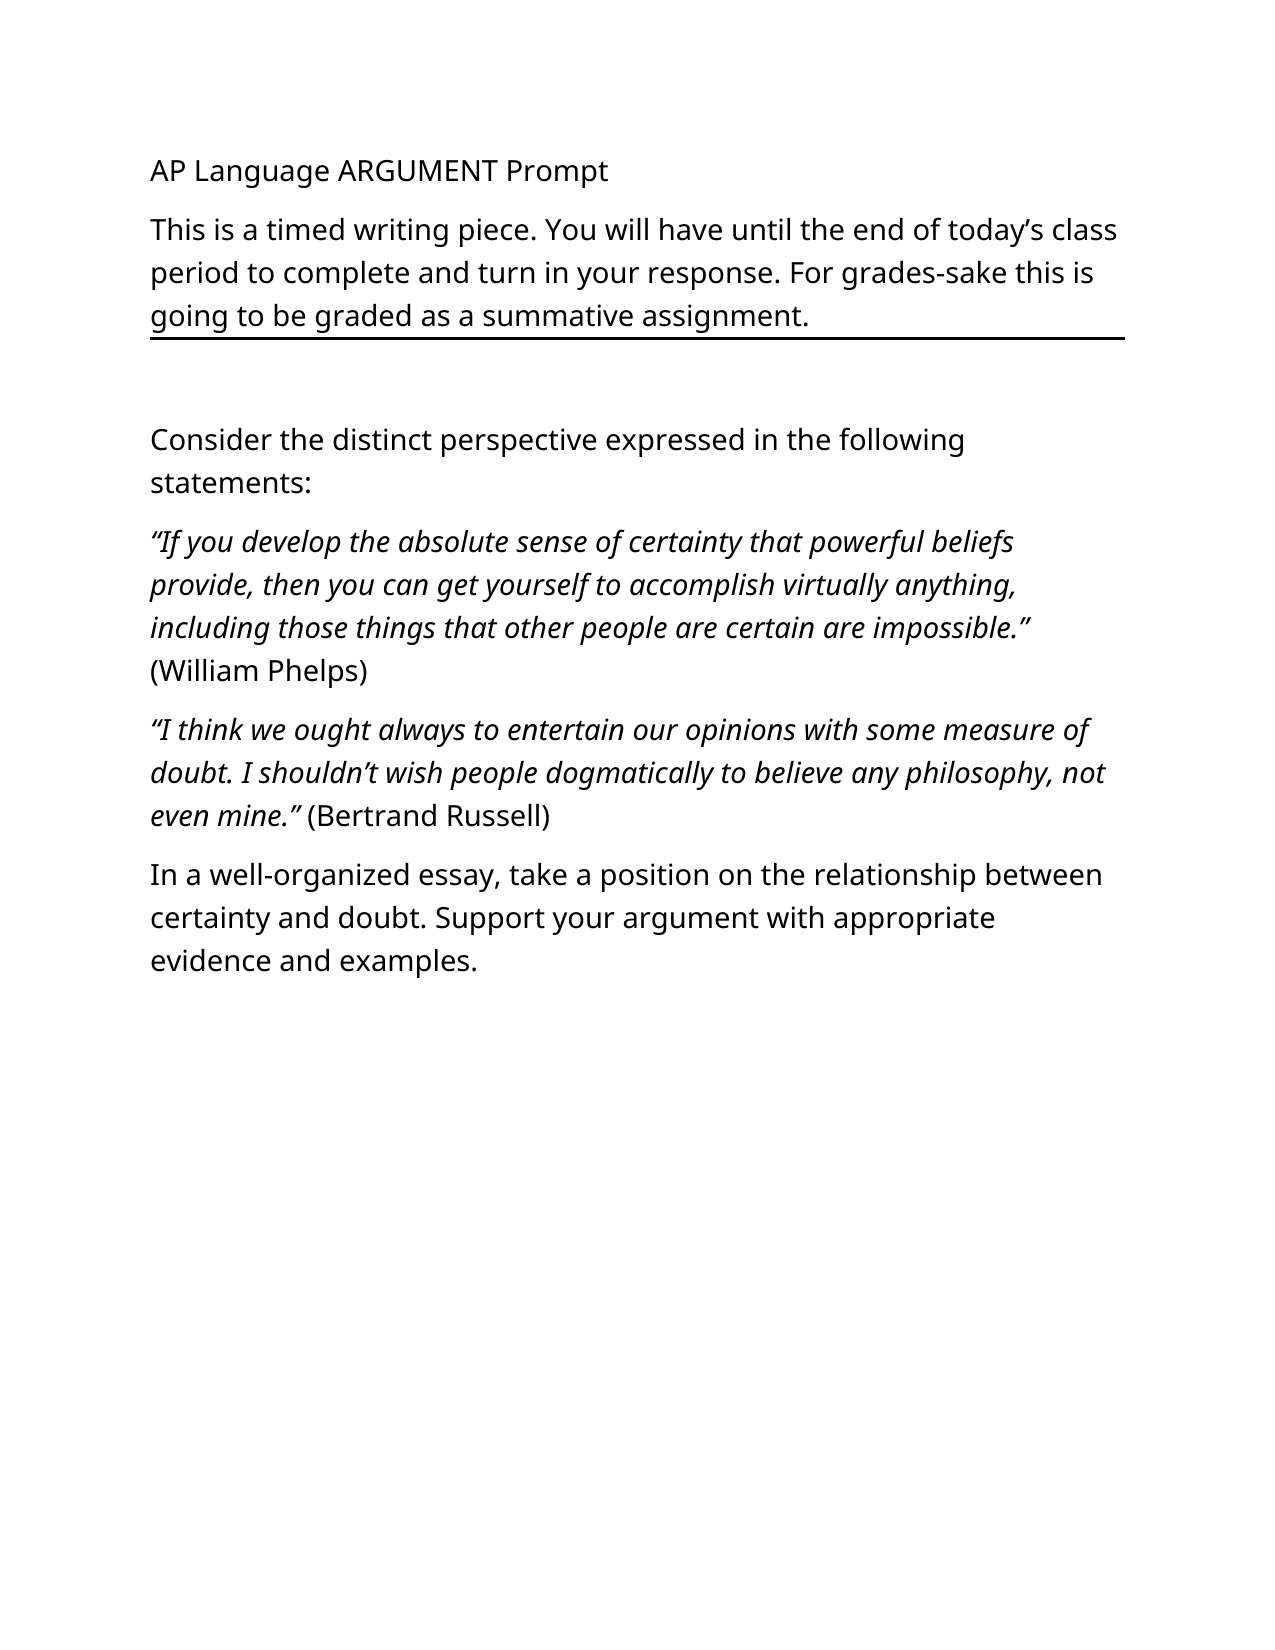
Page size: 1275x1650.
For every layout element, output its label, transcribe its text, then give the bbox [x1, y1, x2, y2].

text This is a timed writing piece. You will have until the end of today’s class period to complete and turn in your response. For grades-sake this is going to be graded as a summative assignment. [150, 209, 1125, 337]
text Consider the distinct perspective expressed in the following statements: [150, 419, 1125, 502]
text “I think we ought always to entertain our opinions with some measure of doubt. I shouldn’t wish people dogmatically to believe any philosophy, not even mine.” (Bertrand Russell) [150, 709, 1125, 835]
text “If you develop the absolute sense of certainty that powerful beliefs provide, then you can get yourself to accomplish virtually anything, including those things that other people are certain are impossible.” (William Phelps) [150, 522, 1125, 690]
text In a well-organized essay, take a position on the relationship between certainty and doubt. Support your argument with appropriate evidence and examples. [150, 854, 1125, 980]
text AP Language ARGUMENT Prompt [150, 150, 1125, 190]
